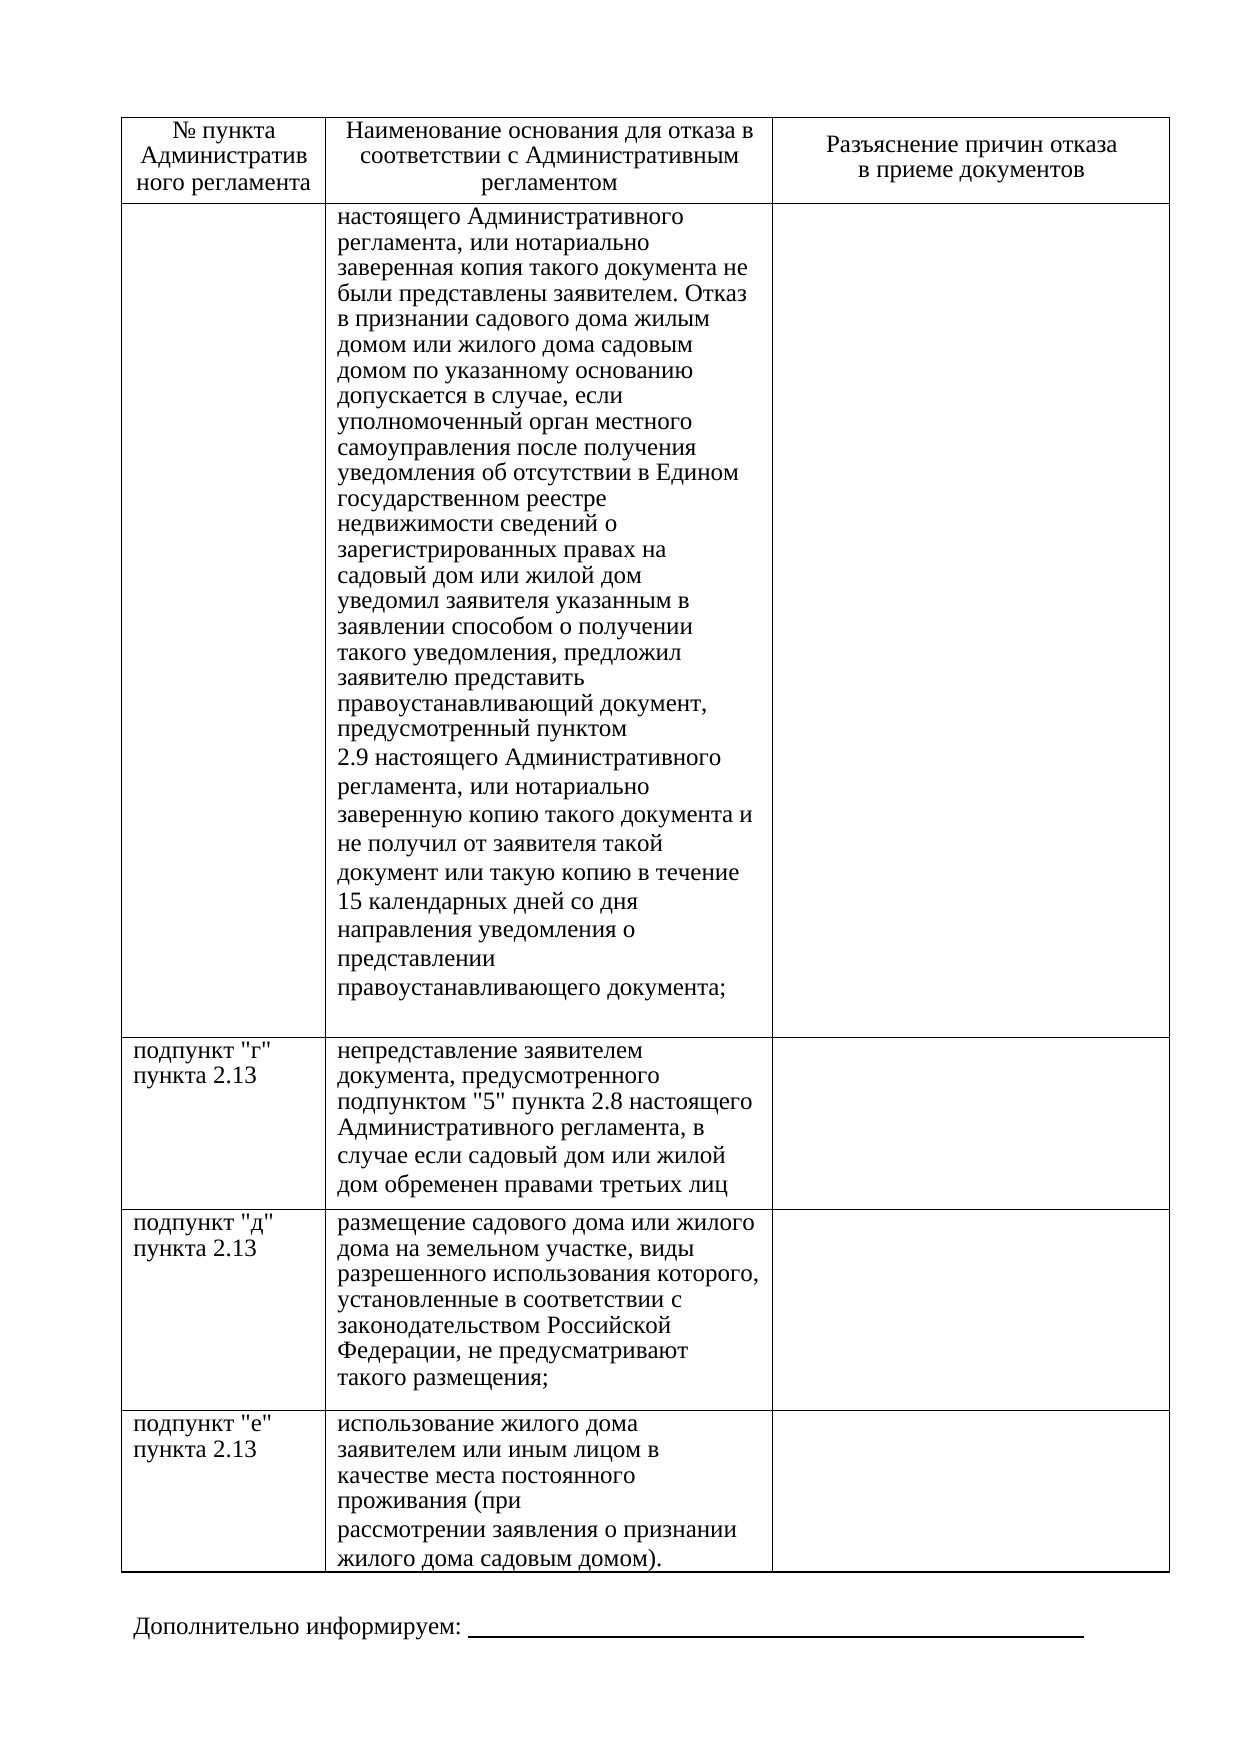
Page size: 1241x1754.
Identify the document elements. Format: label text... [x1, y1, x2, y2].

text Дополнительно информируем: [133, 1611, 1198, 1640]
table_cell использование жилого дома заявителем или иным лицом в качестве места постоянного проживания (при рассмотрении заявления о признании жилого дома садовым домом). [326, 1411, 772, 1571]
table_cell подпункт "г" пункта 2.13 [122, 1038, 325, 1209]
table_cell [122, 204, 325, 1037]
table_header Разъяснение причин отказа в приеме документов [773, 118, 1169, 203]
table_cell [773, 204, 1169, 1037]
table_cell непредставление заявителем документа, предусмотренного подпунктом "5" пункта 2.8 настоящего Административного регламента, в случае если садовый дом или жилой дом обременен правами третьих лиц [326, 1038, 772, 1209]
table_cell подпункт "д" пункта 2.13 [122, 1210, 325, 1410]
table_cell настоящего Административного регламента, или нотариально заверенная копия такого документа не были представлены заявителем. Отказ в признании садового дома жилым домом или жилого дома садовым домом по указанному основанию допускается в случае, если уполномоченный орган местного самоуправления после получения уведомления об отсутствии в Едином государственном реестре недвижимости сведений о зарегистрированных правах на садовый дом или жилой дом уведомил заявителя указанным в заявлении способом о получении такого уведомления, предложил заявителю представить правоустанавливающий документ, предусмотренный пунктом 2.9 настоящего Административного регламента, или нотариально заверенную копию такого документа и не получил от заявителя такой документ или такую копию в течение 15 календарных дней со дня направления уведомления о представлении правоустанавливающего документа; [326, 204, 772, 1037]
table_header № пункта Административ ного регламента [122, 118, 325, 203]
table_cell размещение садового дома или жилого дома на земельном участке, виды разрешенного использования которого, установленные в соответствии с законодательством Российской Федерации, не предусматривают такого размещения; [326, 1210, 772, 1410]
table_cell [773, 1210, 1169, 1410]
table_cell подпункт "е" пункта 2.13 [122, 1411, 325, 1571]
table_header Наименование основания для отказа в соответствии с Административным регламентом [326, 118, 772, 203]
table_cell [773, 1038, 1169, 1209]
table_cell [773, 1411, 1169, 1571]
